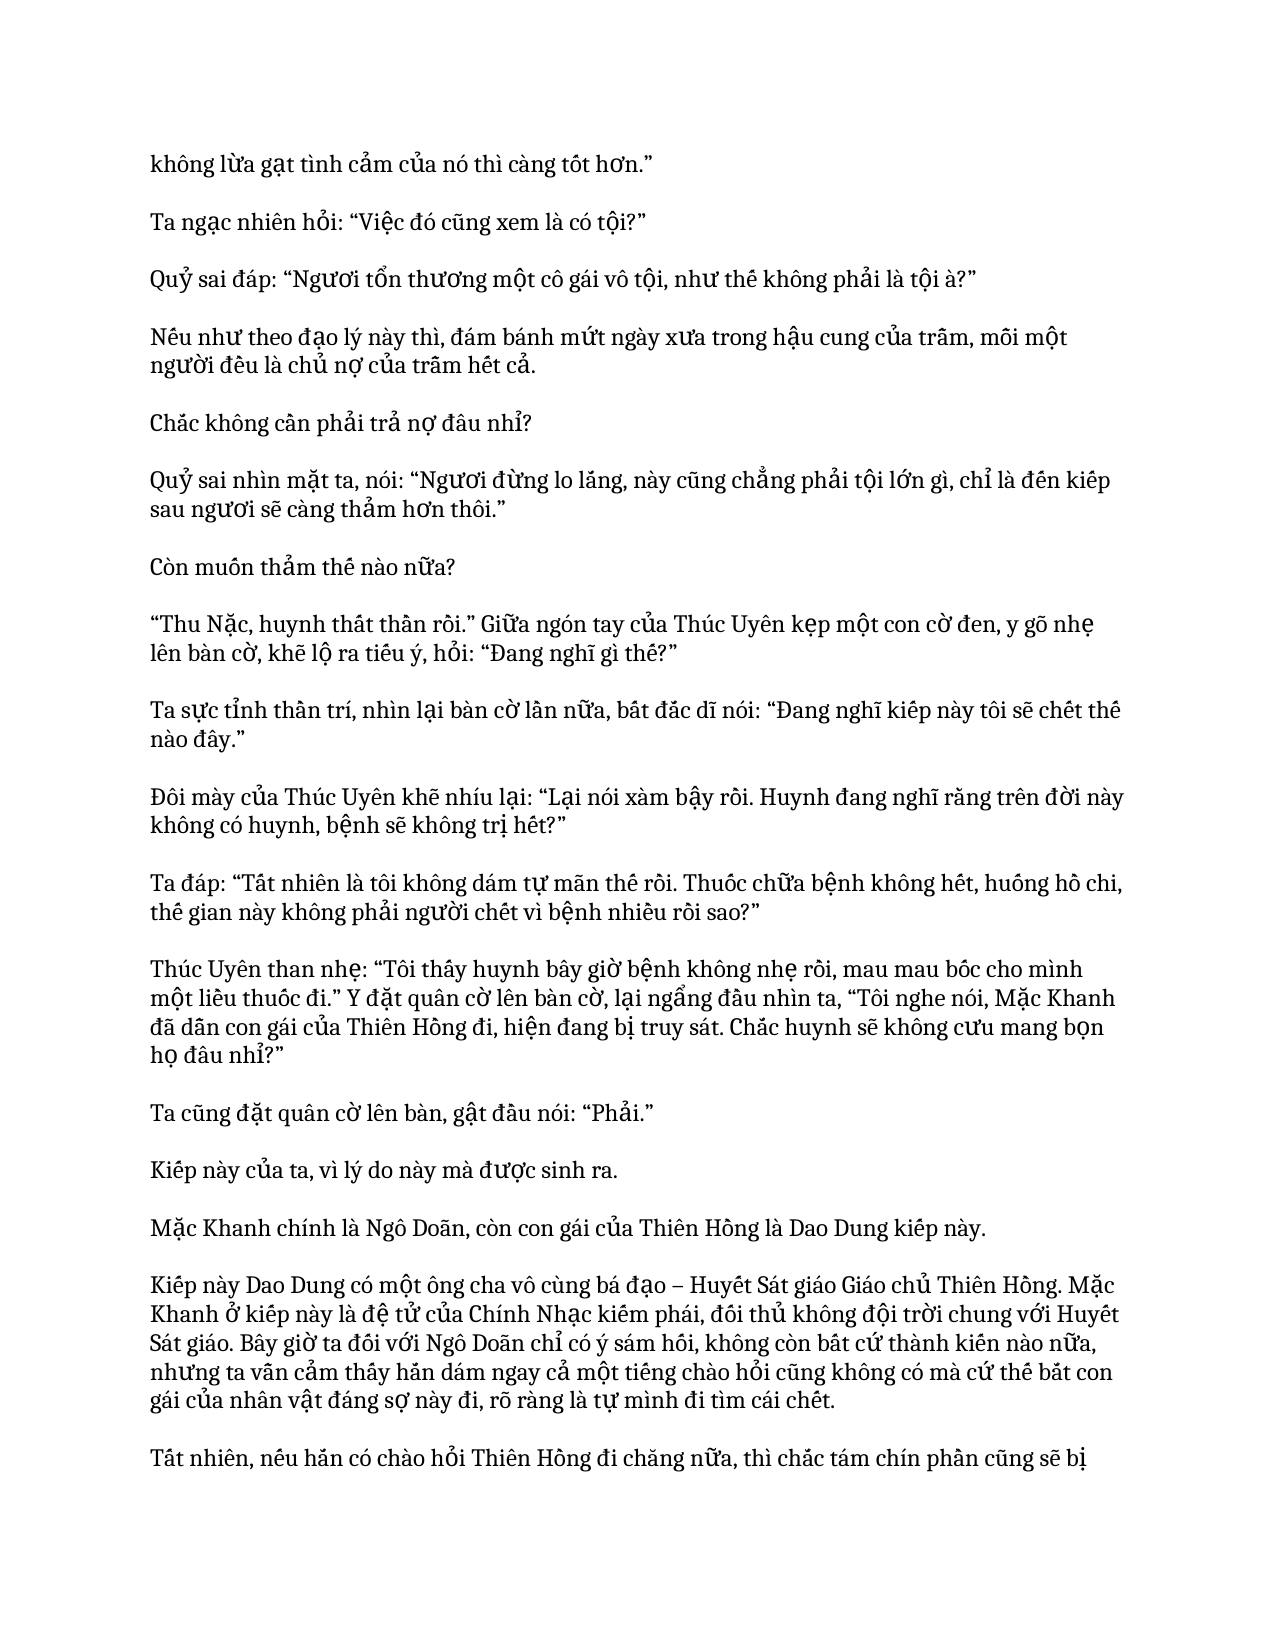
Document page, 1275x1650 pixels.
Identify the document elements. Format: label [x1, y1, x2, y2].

text [150, 150, 1125, 1472]
